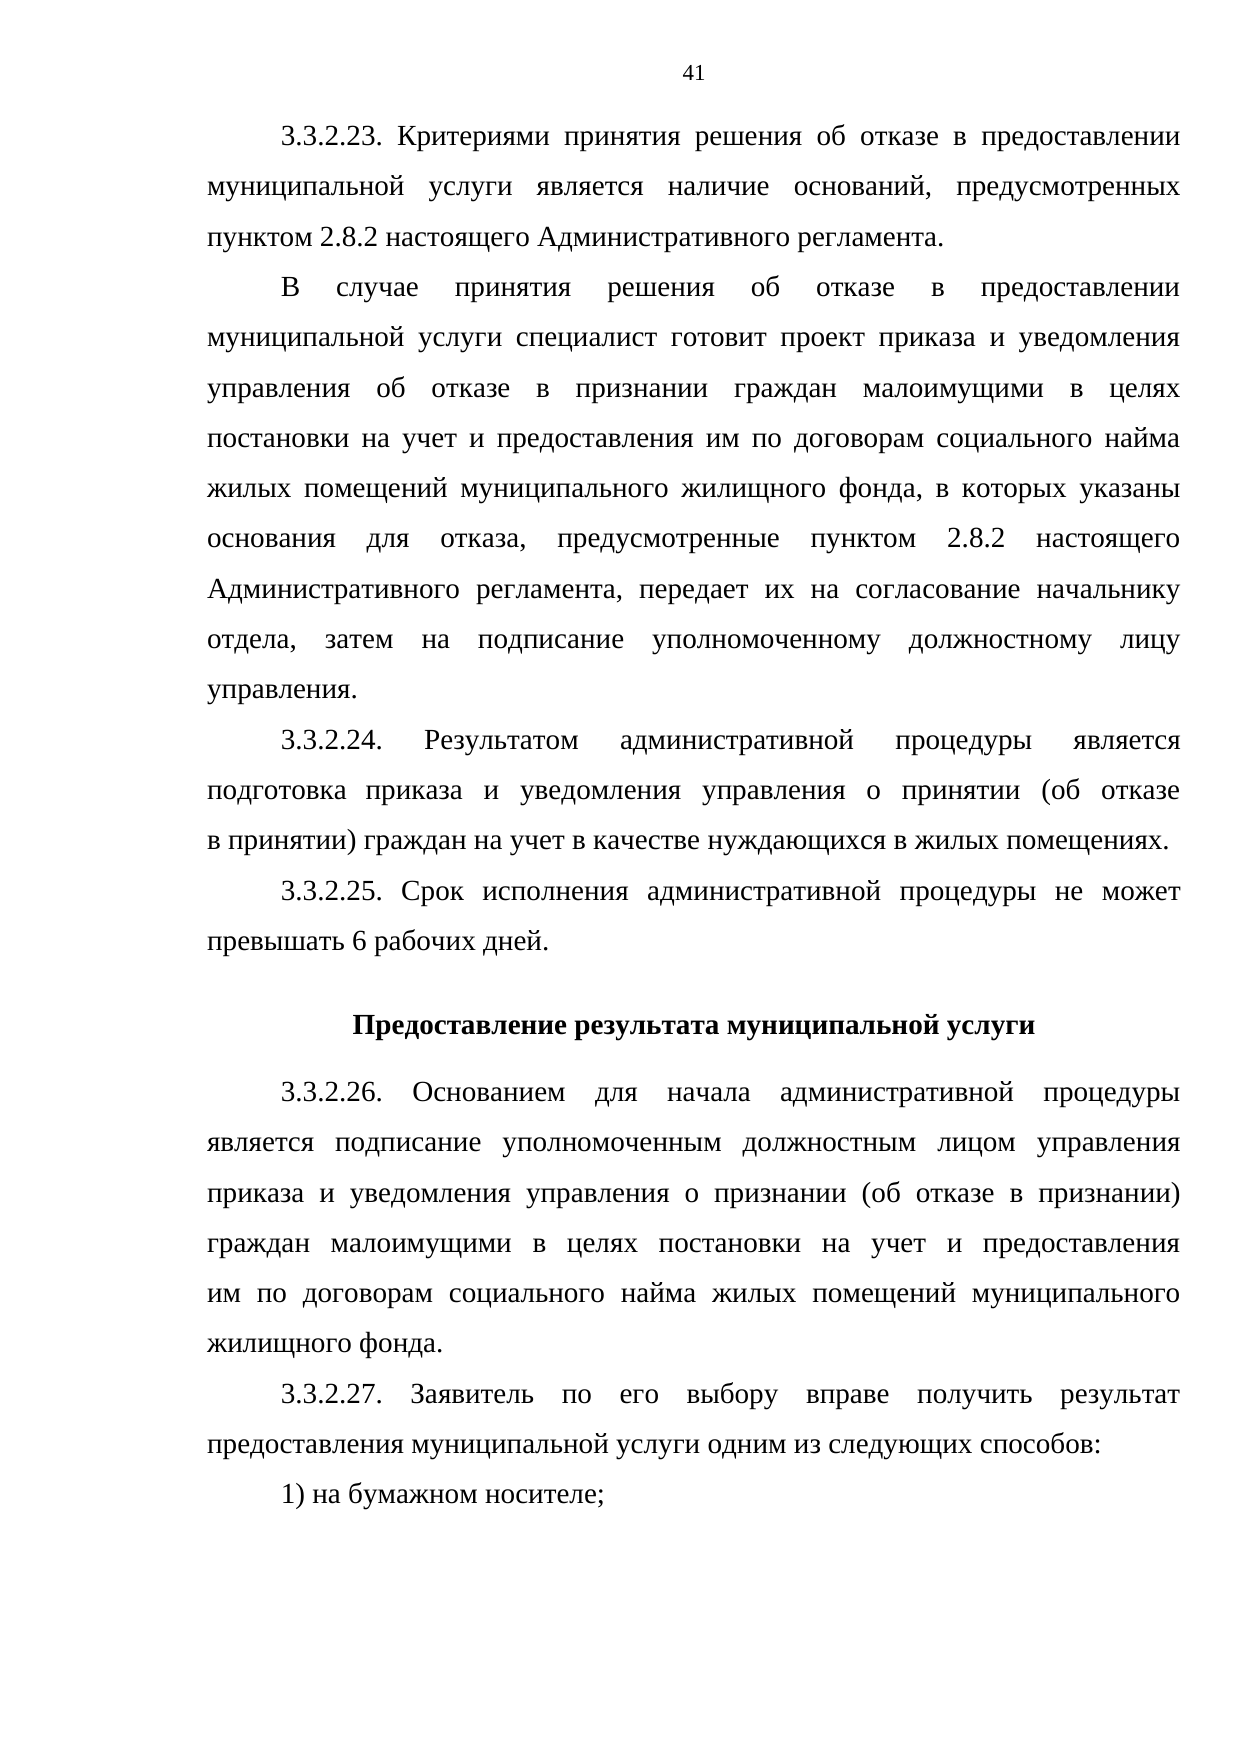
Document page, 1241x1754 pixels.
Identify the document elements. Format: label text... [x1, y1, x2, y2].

text В случае принятия решения об отказе в предоставлении муниципальной услуги специалист готовит проект приказа и уведомления управления об отказе в признании граждан малоимущими в целях постановки на учет и предоставления им по договорам социального найма жилых помещений муниципального жилищного фонда, в которых указаны основания для отказа, предусмотренные пунктом 2.8.2 настоящего Административного регламента, передает их на согласование начальнику отдела, затем на подписание уполномоченному должностному лицу управления. [207, 269, 1181, 705]
text 3.3.2.23. Критериями принятия решения об отказе в предоставлении муниципальной услуги является наличие оснований, предусмотренных пунктом 2.8.2 настоящего Административного регламента. [207, 118, 1181, 252]
text Предоставление результата муниципальной услуги [207, 1007, 1181, 1041]
text 3.3.2.26. Основанием для начала административной процедуры является подписание уполномоченным должностным лицом управления приказа и уведомления управления о признании (об отказе в признании) граждан малоимущими в целях постановки на учет и предоставления им по договорам социального найма жилых помещений муниципального жилищного фонда. [207, 1074, 1181, 1359]
text 3.3.2.24. Результатом административной процедуры является подготовка приказа и уведомления управления о принятии (об отказе в принятии) граждан на учет в качестве нуждающихся в жилых помещениях. [207, 722, 1181, 856]
text 3.3.2.27. Заявитель по его выбору вправе получить результат предоставления муниципальной услуги одним из следующих способов: [207, 1376, 1181, 1460]
text 1) на бумажном носителе; [207, 1477, 1181, 1510]
text 3.3.2.25. Срок исполнения административной процедуры не может превышать 6 рабочих дней. [207, 873, 1181, 957]
